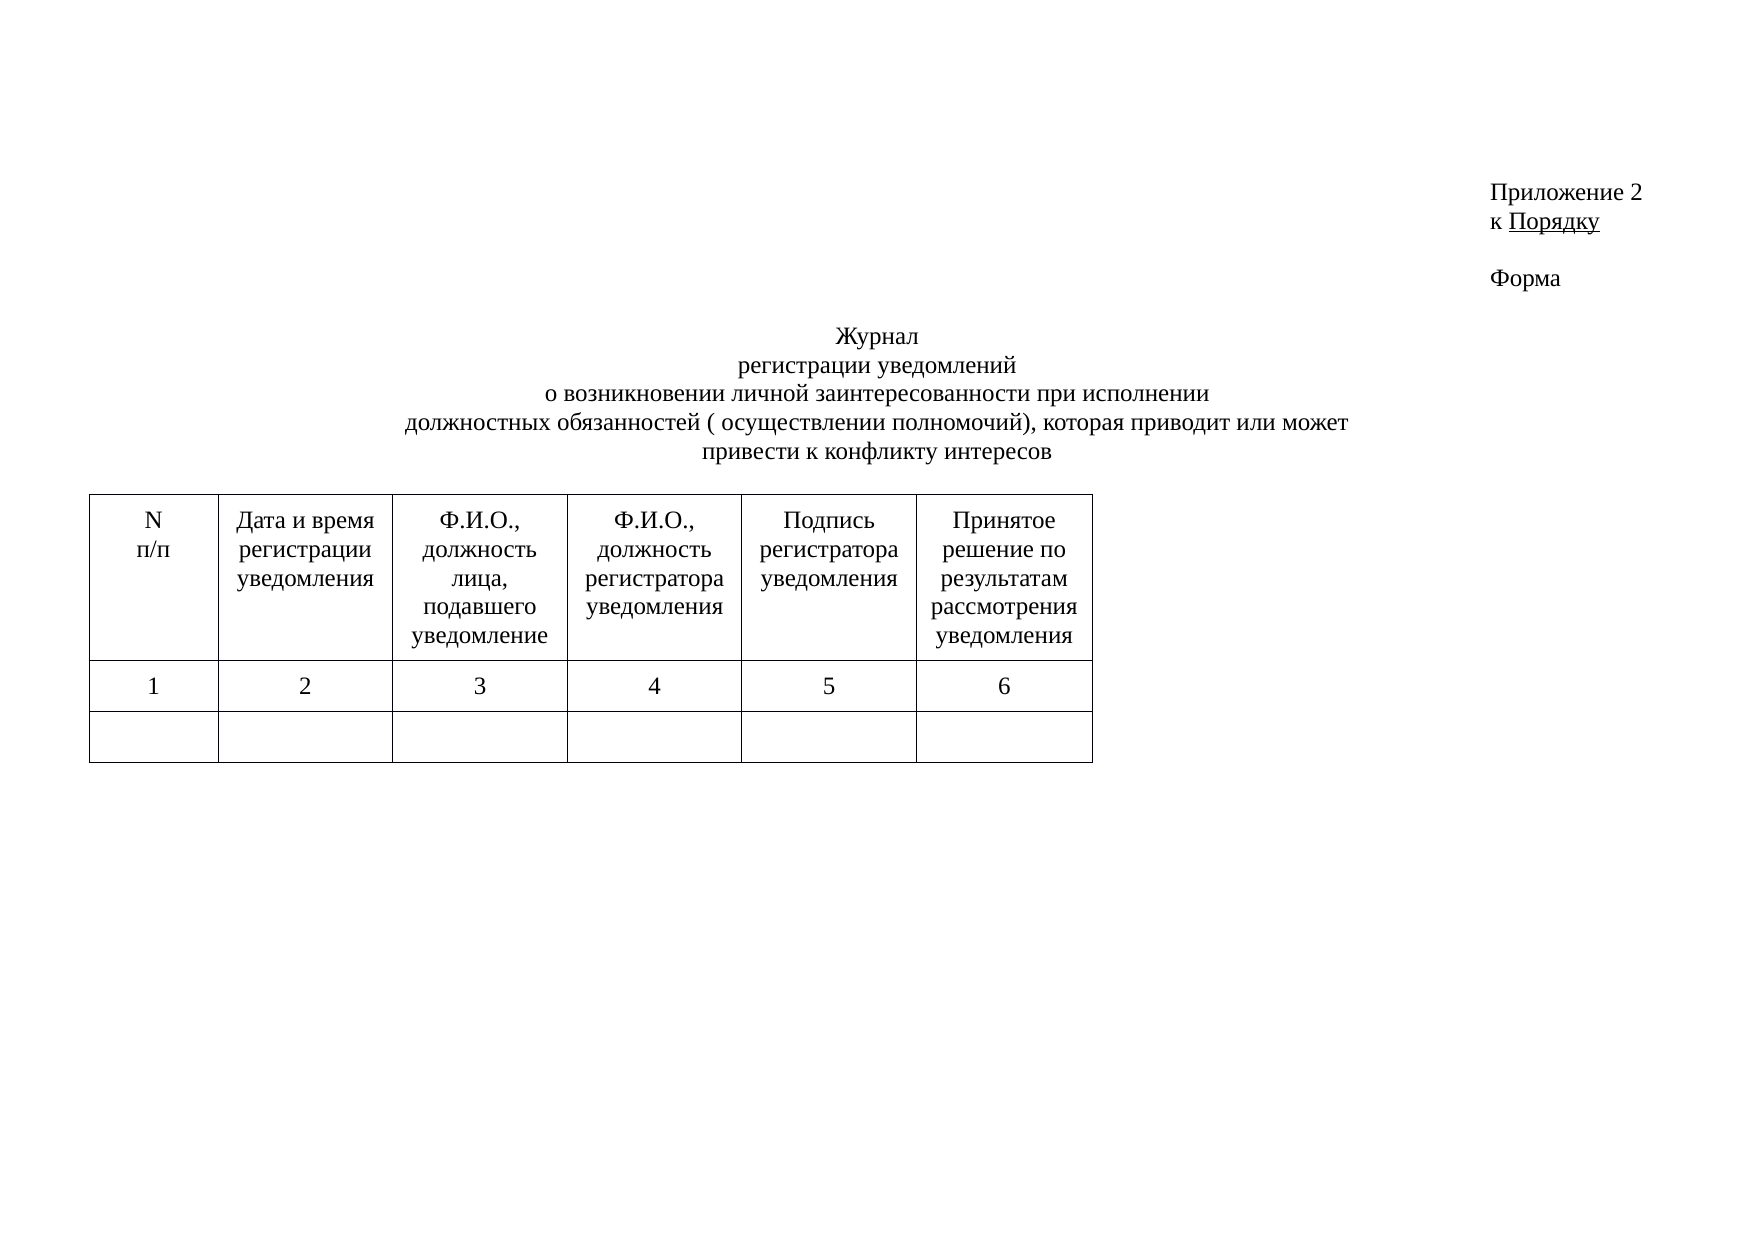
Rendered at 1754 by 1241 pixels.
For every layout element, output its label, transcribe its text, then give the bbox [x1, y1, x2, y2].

text Приложение 2 [1490, 177, 1665, 206]
table_header N п/п [90, 495, 218, 659]
text Форма [1416, 263, 1665, 292]
table_cell 1 [90, 661, 218, 711]
table_cell [90, 712, 218, 762]
table_header Ф.И.О., должность регистратора уведомления [568, 495, 741, 659]
table_cell [393, 712, 567, 762]
table_cell 4 [568, 661, 741, 711]
table_cell 5 [742, 661, 916, 711]
text к Порядку [1416, 206, 1665, 235]
table_header Принятое решение по результатам рассмотрения уведомления [917, 495, 1092, 659]
text должностных обязанностей ( осуществлении полномочий), которая приводит или может [88, 407, 1665, 436]
text привести к конфликту интересов [88, 436, 1665, 465]
table_cell 2 [219, 661, 392, 711]
text регистрации уведомлений [88, 350, 1665, 378]
table_cell [742, 712, 916, 762]
table_header Дата и время регистрации уведомления [219, 495, 392, 659]
table_header Ф.И.О., должность лица, подавшего уведомление [393, 495, 567, 659]
table_cell [917, 712, 1092, 762]
table_header Подпись регистратора уведомления [742, 495, 916, 659]
text Журнал [88, 321, 1665, 350]
table_cell 3 [393, 661, 567, 711]
table_cell [219, 712, 392, 762]
table_cell 6 [917, 661, 1092, 711]
table_cell [568, 712, 741, 762]
text о возникновении личной заинтересованности при исполнении [88, 378, 1665, 407]
